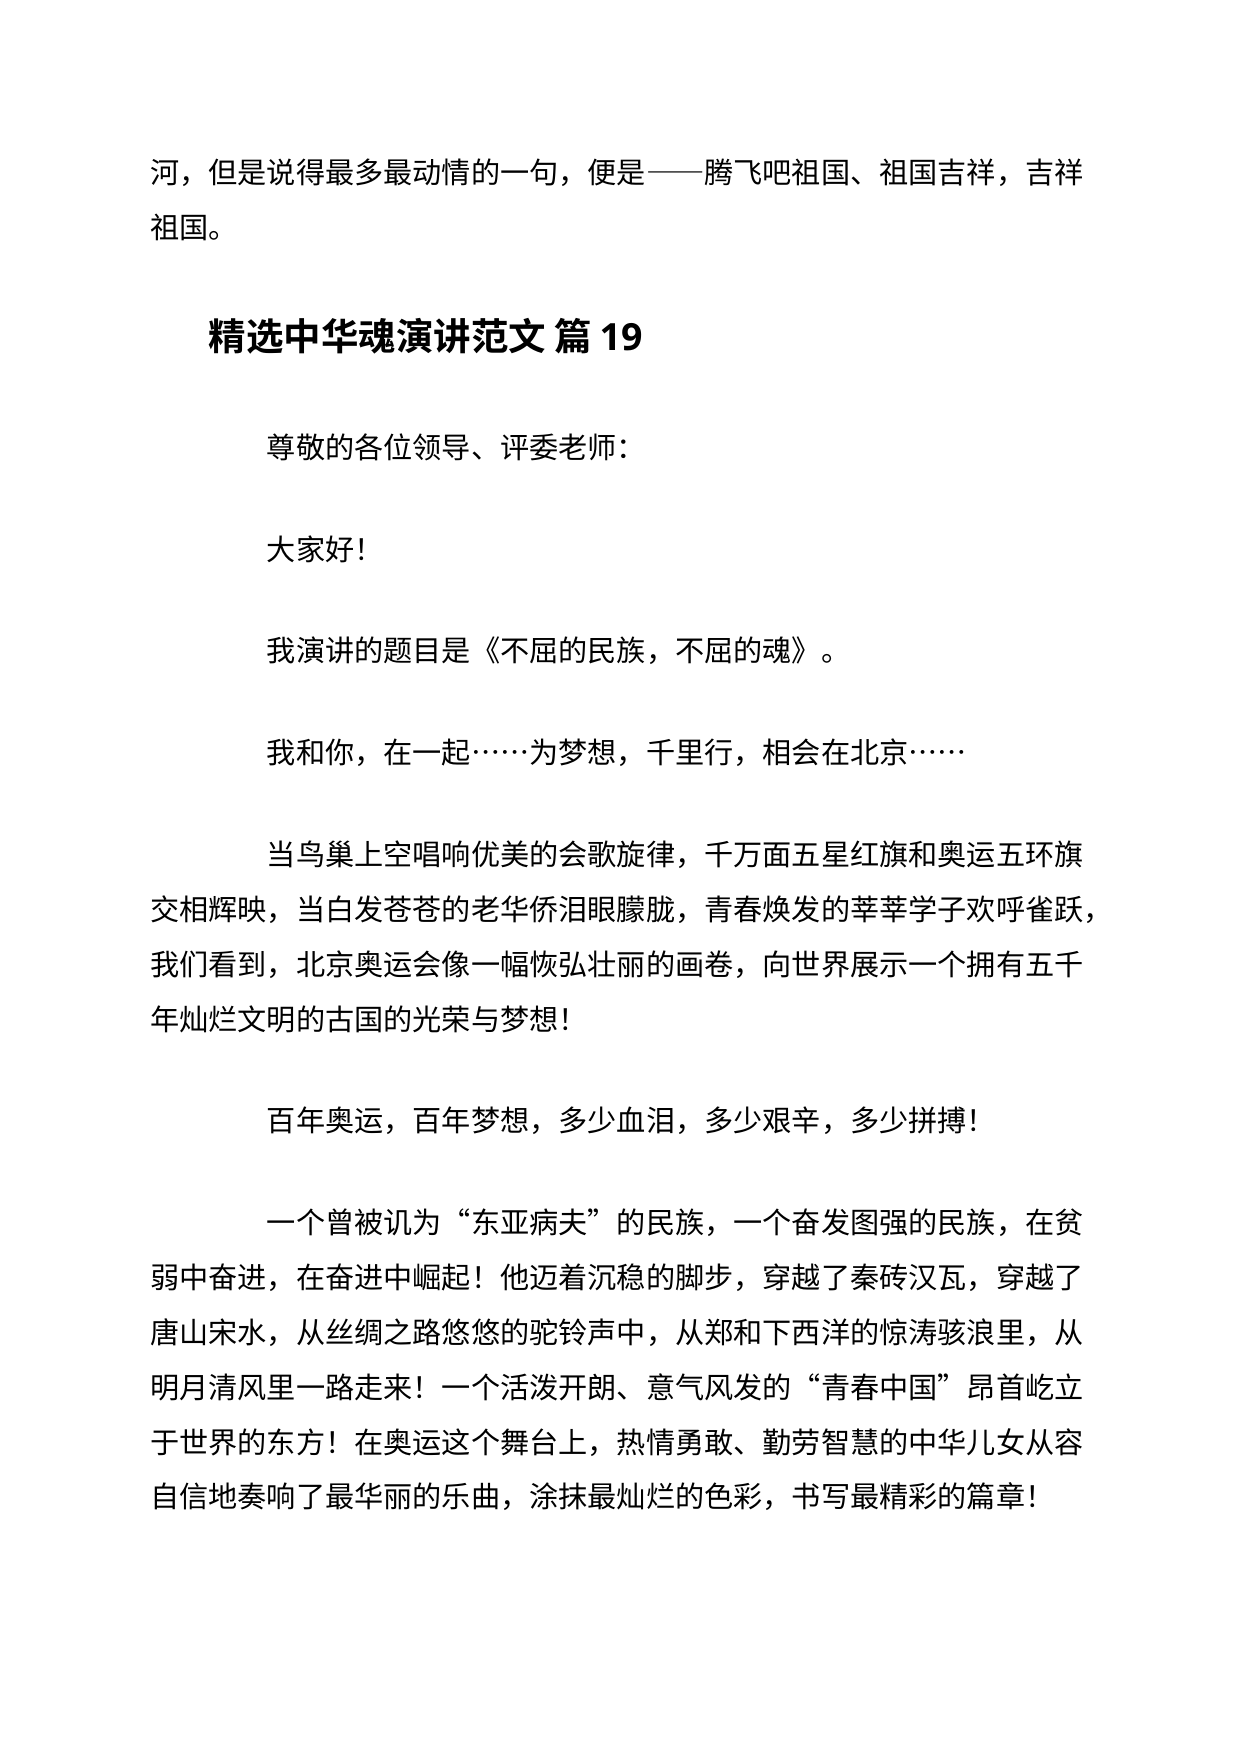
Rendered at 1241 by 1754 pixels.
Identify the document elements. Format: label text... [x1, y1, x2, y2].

text 我和你，在一起……为梦想，千里行，相会在北京…… [150, 729, 1090, 772]
text 尊敬的各位领导、评委老师： [150, 424, 1090, 467]
text 我演讲的题目是《不屈的民族，不屈的魂》。 [150, 628, 1090, 670]
text 大家好！ [150, 526, 1090, 568]
text 当鸟巢上空唱响优美的会歌旋律，千万面五星红旗和奥运五环旗交相辉映，当白发苍苍的老华侨泪眼朦胧，青春焕发的莘莘学子欢呼雀跃，我们看到，北京奥运会像一幅恢弘壮丽的画卷，向世界展示一个拥有五千年灿烂文明的古国的光荣与梦想！ [150, 831, 1090, 1038]
text 百年奥运，百年梦想，多少血泪，多少艰辛，多少拼搏！ [150, 1098, 1090, 1140]
text 精选中华魂演讲范文 篇19 [150, 307, 1090, 361]
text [150, 150, 1090, 247]
text 一个曾被讥为“东亚病夫”的民族，一个奋发图强的民族，在贫弱中奋进，在奋进中崛起！他迈着沉稳的脚步，穿越了秦砖汉瓦，穿越了唐山宋水，从丝绸之路悠悠的驼铃声中，从郑和下西洋的惊涛骇浪里，从明月清风里一路走来！一个活泼开朗、意气风发的“青春中国”昂首屹立于世界的东方！在奥运这个舞台上，热情勇敢、勤劳智慧的中华儿女从容自信地奏响了最华丽的乐曲，涂抹最灿烂的色彩，书写最精彩的篇章！ [150, 1199, 1090, 1516]
